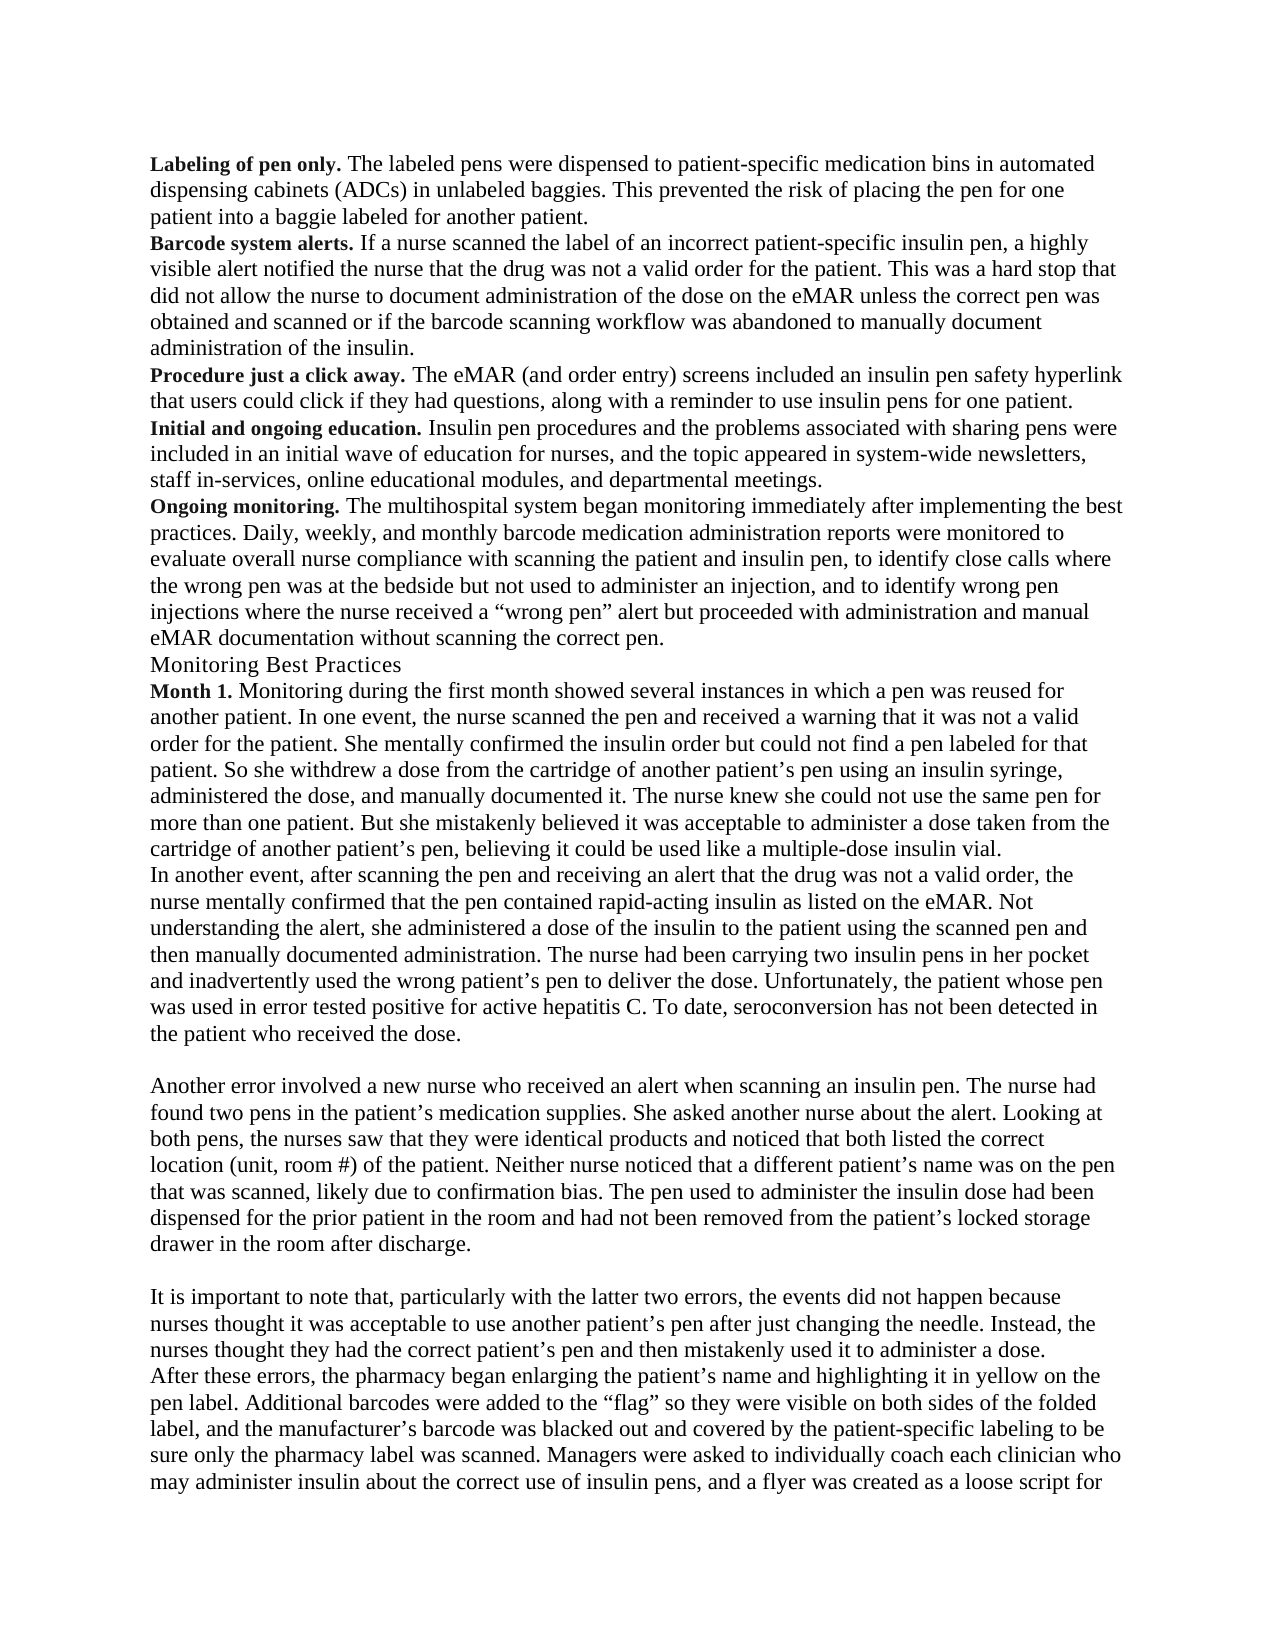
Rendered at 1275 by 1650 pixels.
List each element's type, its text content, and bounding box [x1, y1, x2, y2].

text Another error involved a new nurse who received an alert when scanning an insulin pen. The nurse had found two pens in the patient’s medication supplies. She asked another nurse about the alert. Looking at both pens, the nurses saw that they were identical products and noticed that both listed the correct location (unit, room #) of the patient. Neither nurse noticed that a different patient’s name was on the pen that was scanned, likely due to confirmation bias. The pen used to administer the insulin dose had been dispensed for the prior patient in the room and had not been removed from the patient’s locked storage drawer in the room after discharge. [150, 1072, 1125, 1257]
text Monitoring Best Practices [150, 651, 1125, 677]
text Labeling of pen only. The labeled pens were dispensed to patient-specific medication bins in automated dispensing cabinets (ADCs) in unlabeled baggies. This prevented the risk of placing the pen for one patient into a baggie labeled for another patient. [150, 150, 1125, 229]
text Barcode system alerts. If a nurse scanned the label of an incorrect patient-specific insulin pen, a highly visible alert notified the nurse that the drug was not a valid order for the patient. This was a hard stop that did not allow the nurse to document administration of the dose on the eMAR unless the correct pen was obtained and scanned or if the barcode scanning workflow was abandoned to manually document administration of the insulin. [150, 229, 1125, 361]
text It is important to note that, particularly with the latter two errors, the events did not happen because nurses thought it was acceptable to use another patient’s pen after just changing the needle. Instead, the nurses thought they had the correct patient’s pen and then mistakenly used it to administer a dose. [150, 1283, 1125, 1362]
text Procedure just a click away. The eMAR (and order entry) screens included an insulin pen safety hyperlink that users could click if they had questions, along with a reminder to use insulin pens for one patient. [150, 361, 1125, 413]
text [150, 1362, 1125, 1494]
text In another event, after scanning the pen and receiving an alert that the drug was not a valid order, the nurse mentally confirmed that the pen contained rapid-acting insulin as listed on the eMAR. Not understanding the alert, she administered a dose of the insulin to the patient using the scanned pen and then manually documented administration. The nurse had been carrying two insulin pens in her pocket and inadvertently used the wrong patient’s pen to deliver the dose. Unfortunately, the patient whose pen was used in error tested positive for active hepatitis C. To date, seroconversion has not been detected in the patient who received the dose. [150, 862, 1125, 1046]
text Month 1. Monitoring during the first month showed several instances in which a pen was reused for another patient. In one event, the nurse scanned the pen and received a warning that it was not a valid order for the patient. She mentally confirmed the insulin order but could not find a pen labeled for that patient. So she withdrew a dose from the cartridge of another patient’s pen using an insulin syringe, administered the dose, and manually documented it. The nurse knew she could not use the same pen for more than one patient. But she mistakenly believed it was acceptable to administer a dose taken from the cartridge of another patient’s pen, believing it could be used like a multiple-dose insulin vial. [150, 677, 1125, 862]
text Ongoing monitoring. The multihospital system began monitoring immediately after implementing the best practices. Daily, weekly, and monthly barcode medication administration reports were monitored to evaluate overall nurse compliance with scanning the patient and insulin pen, to identify close calls where the wrong pen was at the bedside but not used to administer an injection, and to identify wrong pen injections where the nurse received a “wrong pen” alert but proceeded with administration and manual eMAR documentation without scanning the correct pen. [150, 493, 1125, 651]
text Initial and ongoing education. Insulin pen procedures and the problems associated with sharing pens were included in an initial wave of education for nurses, and the topic appeared in system-wide newsletters, staff in-services, online educational modules, and departmental meetings. [150, 413, 1125, 493]
